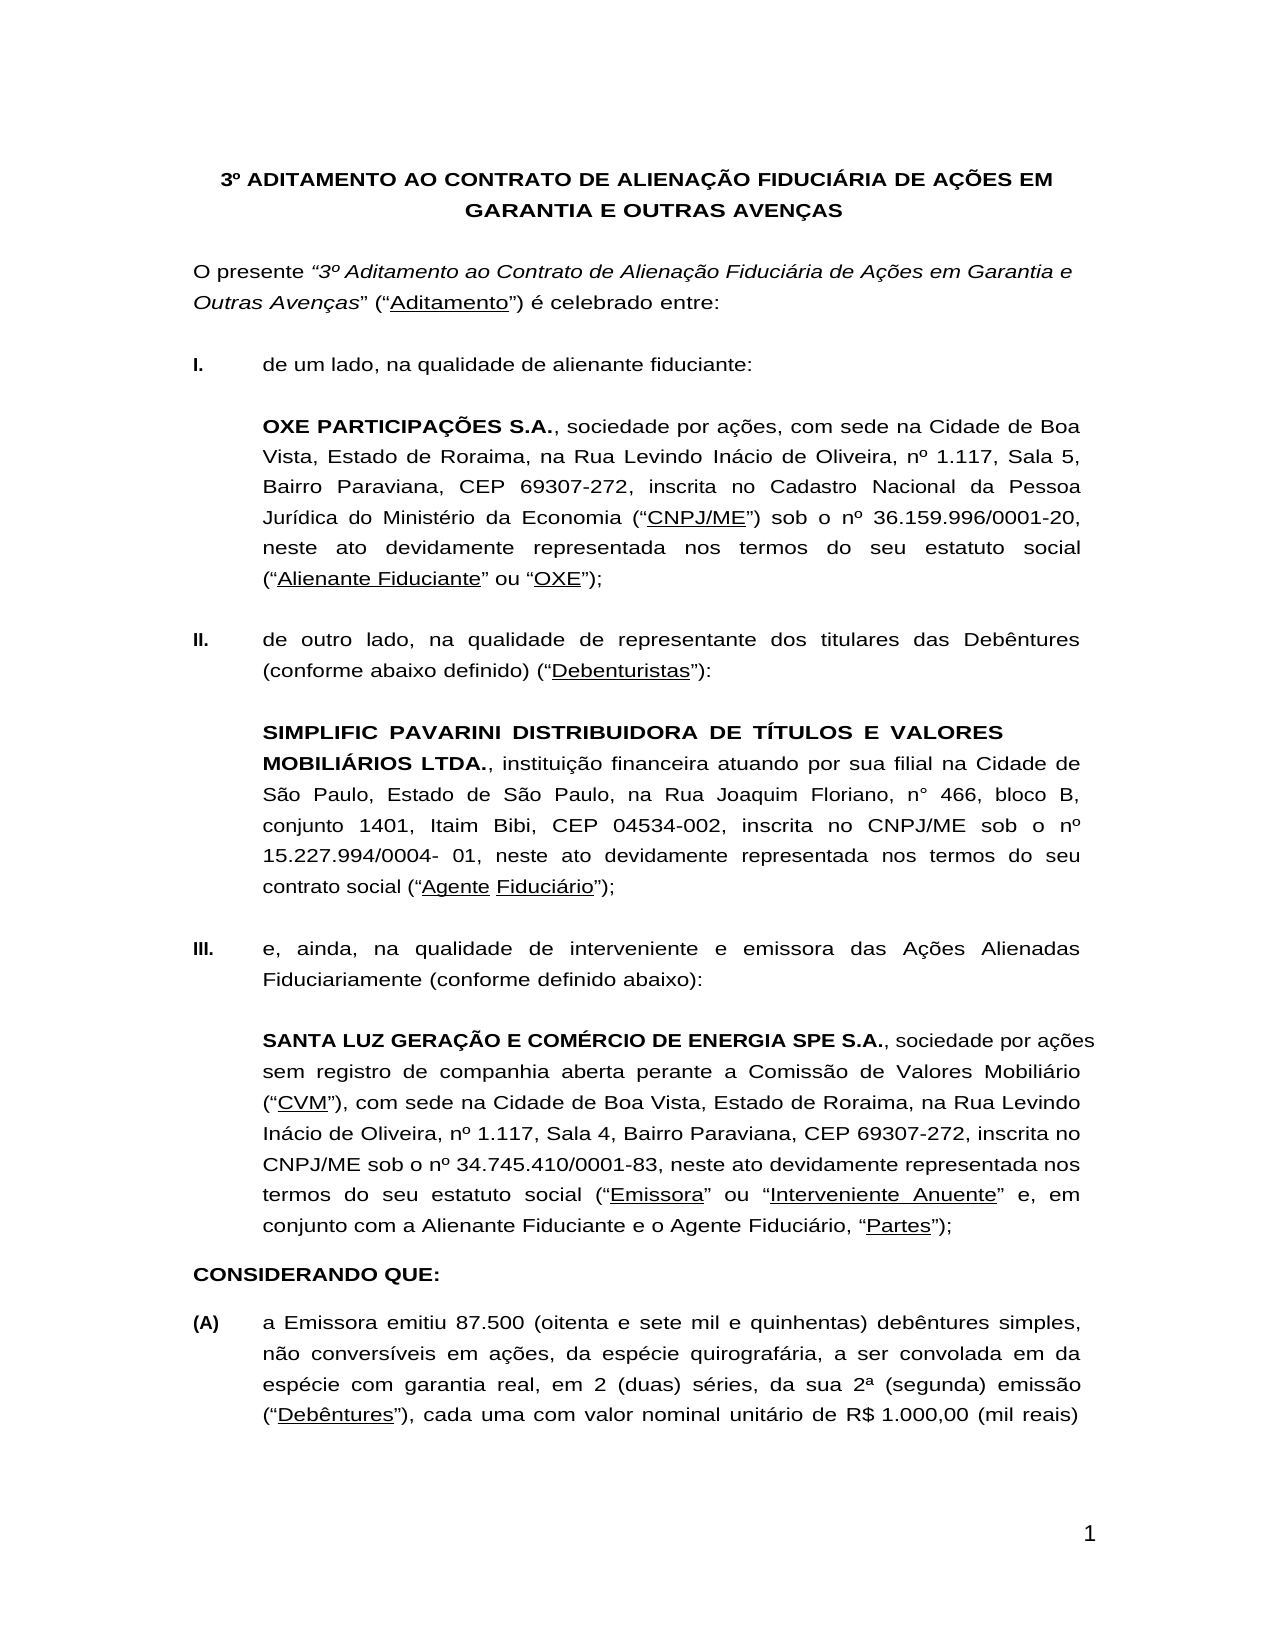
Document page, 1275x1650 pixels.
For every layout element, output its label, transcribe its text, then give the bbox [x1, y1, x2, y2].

list de um lado, na qualidade de alienante fiduciante: [193, 354, 1096, 376]
text sem registro de companhia aberta perante a Comissão de Valores Mobiliário (“CVM”), com sede na Cidade de Boa Vista, Estado de Roraima, na Rua Levindo Inácio de Oliveira, nº 1.117, Sala 4, Bairro Paraviana, CEP 69307-272, inscrita no CNPJ/ME sob o nº 34.745.410/0001-83, neste ato devidamente representada nos termos do seu estatuto social (“Emissora” ou “Interveniente Anuente” e, em conjunto com a Alienante Fiduciante e o Agente Fiduciário, “Partes”); [262, 1061, 1081, 1237]
text 3º ADITAMENTO AO CONTRATO DE ALIENAÇÃO FIDUCIÁRIA DE AÇÕES EM GARANTIA E OUTRAS AVENÇAS [220, 169, 1053, 221]
text O presente “3º Aditamento ao Contrato de Alienação Fiduciária de Ações em Garantia e Outras Avenças” (“Aditamento”) é celebrado entre: [193, 261, 1096, 313]
text MOBILIÁRIOS LTDA., instituição financeira atuando por sua filial na Cidade de São Paulo, Estado de São Paulo, na Rua Joaquim Floriano, n° 466, bloco B, conjunto 1401, Itaim Bibi, CEP 04534-002, inscrita no CNPJ/ME sob o nº 15.227.994/0004- 01, neste ato devidamente representada nos termos do seu contrato social (“Agente Fiduciário”); [262, 753, 1081, 898]
subtitle CONSIDERANDO QUE: [193, 1264, 1096, 1285]
list de outro lado, na qualidade de representante dos titulares das Debêntures (conforme abaixo definido) (“Debenturistas”): [193, 629, 1080, 682]
text SANTA LUZ GERAÇÃO E COMÉRCIO DE ENERGIA SPE S.A., sociedade por ações [262, 1030, 1096, 1051]
text OXE PARTICIPAÇÕES S.A., sociedade por ações, com sede na Cidade de Boa Vista, Estado de Roraima, na Rua Levindo Inácio de Oliveira, nº 1.117, Sala 5, Bairro Paraviana, CEP 69307-272, inscrita no Cadastro Nacional da Pessoa Jurídica do Ministério da Economia (“CNPJ/ME”) sob o nº 36.159.996/0001-20, neste ato devidamente representada nos termos do seu estatuto social (“Alienante Fiduciante” ou “OXE”); [262, 416, 1081, 589]
subtitle SIMPLIFIC PAVARINI DISTRIBUIDORA DE TÍTULOS E VALORES [262, 722, 1096, 743]
list e, ainda, na qualidade de interveniente e emissora das Ações Alienadas Fiduciariamente (conforme definido abaixo): [193, 937, 1081, 990]
list a Emissora emitiu 87.500 (oitenta e sete mil e quinhentas) debêntures simples, não conversíveis em ações, da espécie quirografária, a ser convolada em da espécie com garantia real, em 2 (duas) séries, da sua 2ª (segunda) emissão (“Debêntures”), cada uma com valor nominal unitário de R$ 1.000,00 (mil reais) [193, 1312, 1081, 1426]
